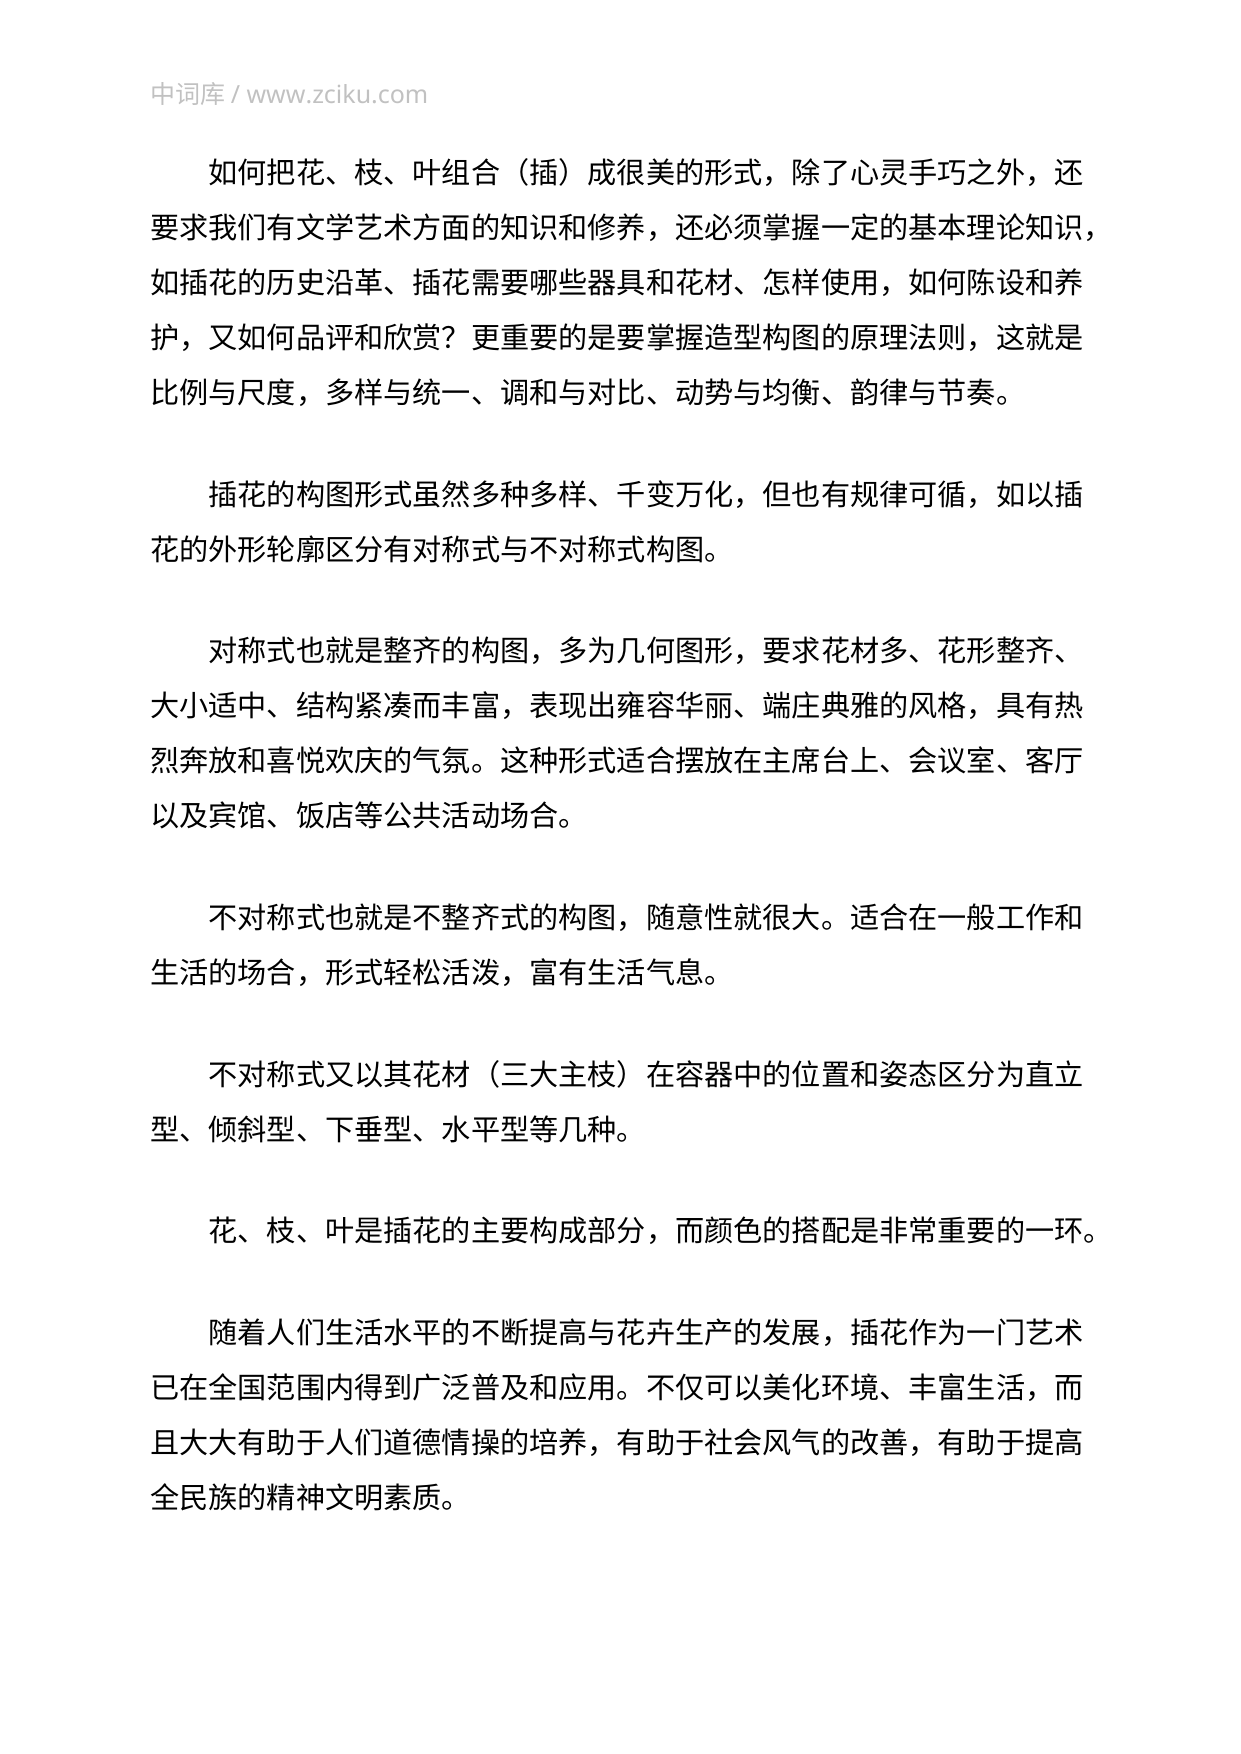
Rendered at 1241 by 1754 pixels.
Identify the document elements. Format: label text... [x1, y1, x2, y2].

text 如何把花、枝、叶组合（插）成很美的形式，除了心灵手巧之外，还要求我们有文学艺术方面的知识和修养，还必须掌握一定的基本理论知识，如插花的历史沿革、插花需要哪些器具和花材、怎样使用，如何陈设和养护，又如何品评和欣赏？更重要的是要掌握造型构图的原理法则，这就是比例与尺度，多样与统一、调和与对比、动势与均衡、韵律与节奏。 [150, 150, 1090, 412]
text 对称式也就是整齐的构图，多为几何图形，要求花材多、花形整齐、大小适中、结构紧凑而丰富，表现出雍容华丽、端庄典雅的风格，具有热烈奔放和喜悦欢庆的气氛。这种形式适合摆放在主席台上、会议室、客厅以及宾馆、饭店等公共活动场合。 [150, 628, 1090, 835]
text 不对称式也就是不整齐式的构图，随意性就很大。适合在一般工作和生活的场合，形式轻松活泼，富有生活气息。 [150, 894, 1090, 992]
text 花、枝、叶是插花的主要构成部分，而颜色的搭配是非常重要的一环。 [150, 1208, 1090, 1250]
text 随着人们生活水平的不断提高与花卉生产的发展，插花作为一门艺术已在全国范围内得到广泛普及和应用。不仅可以美化环境、丰富生活，而且大大有助于人们道德情操的培养，有助于社会风气的改善，有助于提高全民族的精神文明素质。 [150, 1309, 1090, 1517]
text 不对称式又以其花材（三大主枝）在容器中的位置和姿态区分为直立型、倾斜型、下垂型、水平型等几种。 [150, 1051, 1090, 1148]
text 插花的构图形式虽然多种多样、千变万化，但也有规律可循，如以插花的外形轮廓区分有对称式与不对称式构图。 [150, 471, 1090, 568]
